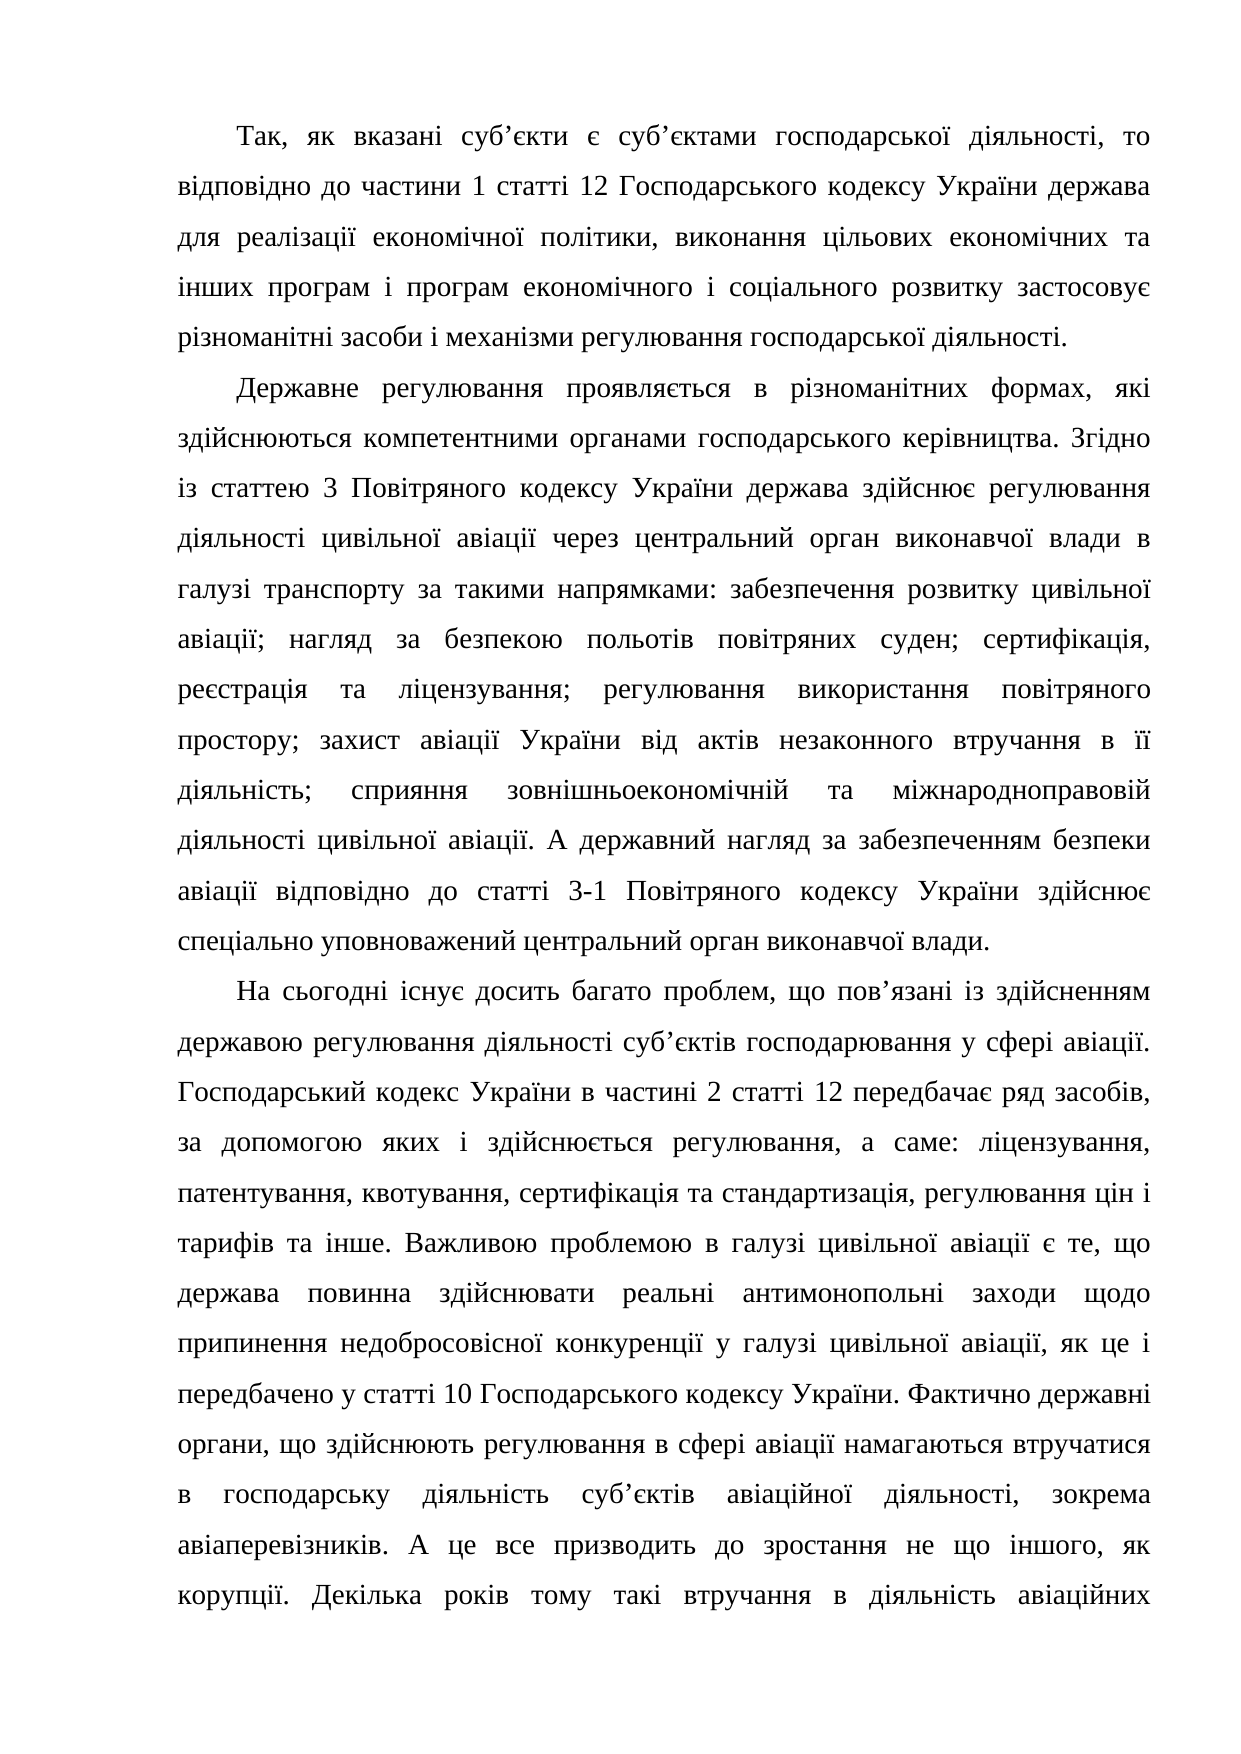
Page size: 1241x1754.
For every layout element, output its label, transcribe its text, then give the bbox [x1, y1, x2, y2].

text Так, як вказані суб’єкти є суб’єктами господарської діяльності, то відповідно до частини 1 статті 12 Господарського кодексу України держава для реалізації економічної політики, виконання цільових економічних та інших програм і програм економічного і соціального розвитку застосовує різноманітні засоби і механізми регулювання господарської діяльності. [177, 118, 1152, 353]
text Державне регулювання проявляється в різноманітних формах, які здійснюються компетентними органами господарського керівництва. Згідно із статтею 3 Повітряного кодексу України держава здійснює регулювання діяльності цивільної авіації через центральний орган виконавчої влади в галузі транспорту за такими напрямками: забезпечення розвитку цивільної авіації; нагляд за безпекою польотів повітряних суден; сертифікація, реєстрація та ліцензування; регулювання використання повітряного простору; захист авіації України від актів незаконного втручання в її діяльність; сприяння зовнішньоекономічній та міжнародноправовій діяльності цивільної авіації. А державний нагляд за забезпеченням безпеки авіації відповідно до статті 3-1 Повітряного кодексу України здійснює спеціально уповноважений центральний орган виконавчої влади. [177, 370, 1152, 957]
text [177, 973, 1152, 1611]
